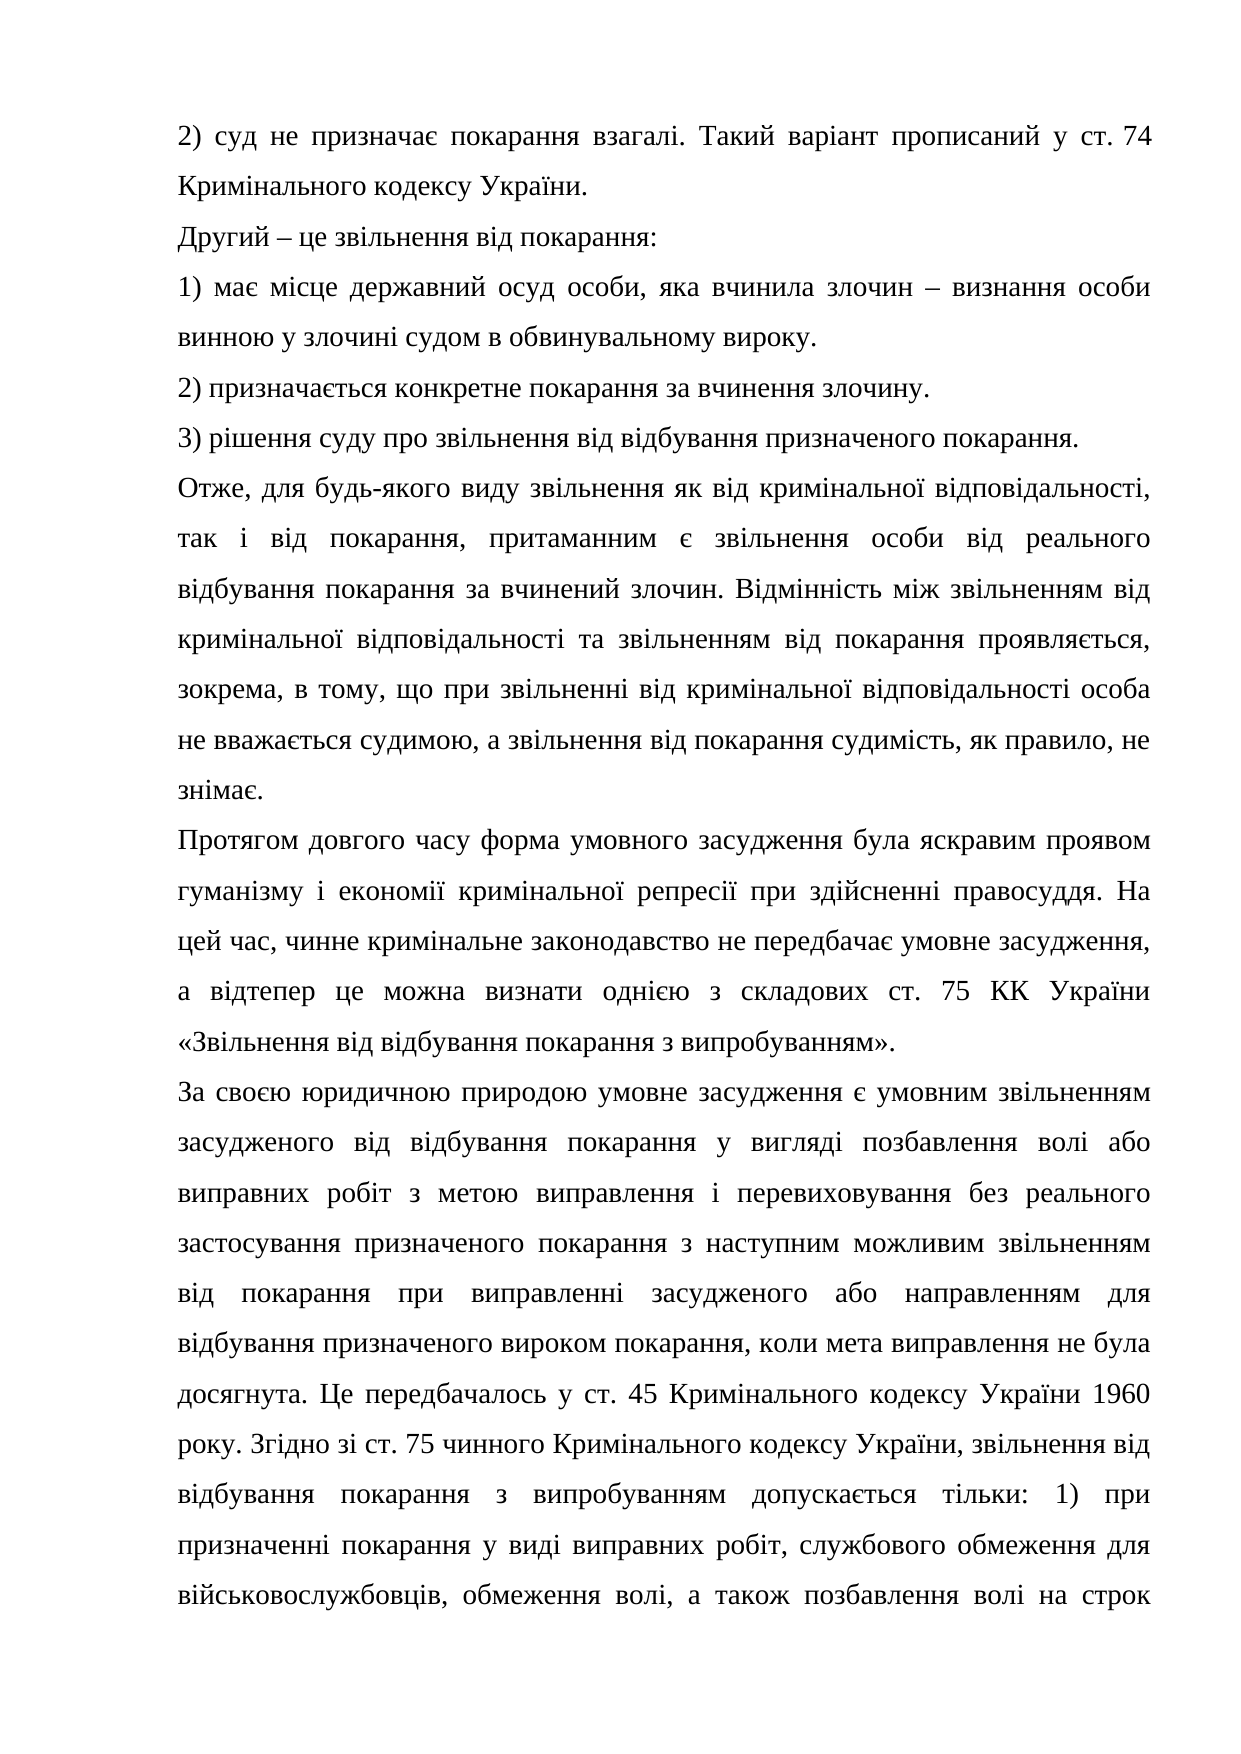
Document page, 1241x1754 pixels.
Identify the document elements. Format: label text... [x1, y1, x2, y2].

text Протягом довгого часу форма умовного засудження була яскравим проявом гуманізму і економії кримінальної репресії при здійсненні правосуддя. На цей час, чинне кримінальне законодавство не передбачає умовне засудження, а відтепер це можна визнати однією з складових ст. 75 КК України «Звільнення від відбування покарання з випробуванням». [177, 822, 1152, 1057]
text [177, 269, 1152, 353]
text Отже, для будь-якого виду звільнення як від кримінальної відповідальності, так і від покарання, притаманним є звільнення особи від реального відбування покарання за вчинений злочин. Відмінність між звільненням від кримінальної відповідальності та звільненням від покарання проявляється, зокрема, в тому, що при звільненні від кримінальної відповідальності особа не вважається судимою, а звільнення від покарання судимість, як правило, не знімає. [177, 470, 1152, 806]
text 2) суд не призначає покарання взагалі. Такий варіант прописаний у ст. 74 Кримінального кодексу України. [177, 118, 1152, 202]
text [177, 1074, 1152, 1611]
text 2) призначається конкретне покарання за вчинення злочину. [177, 370, 1152, 403]
text 3) рішення суду про звільнення від відбування призначеного покарання. [177, 420, 1152, 453]
text Другий – це звільнення від покарання: [177, 219, 1152, 252]
